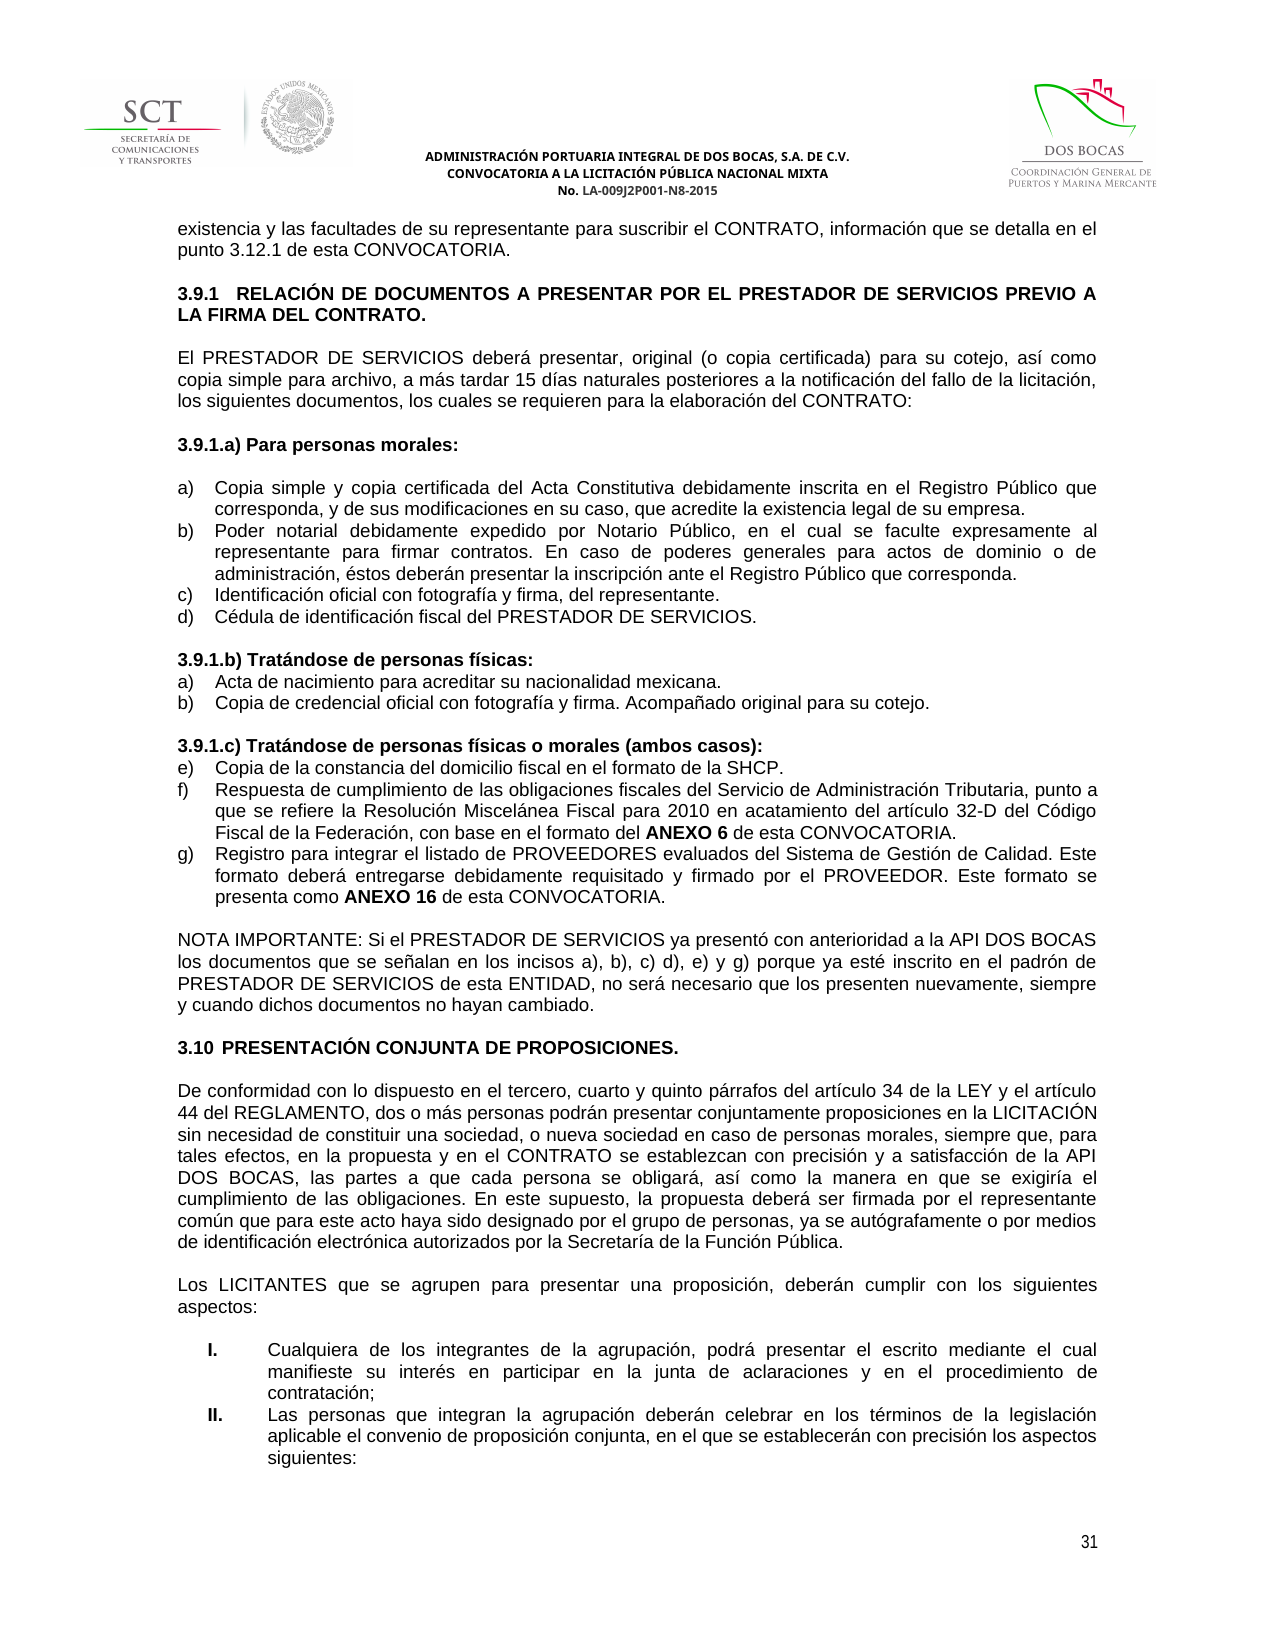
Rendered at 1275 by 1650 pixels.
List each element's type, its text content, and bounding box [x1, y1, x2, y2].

list Respuesta de cumplimiento de las obligaciones fiscales del Servicio de Administración Tributaria, punto a que se refiere la Resolución Miscelánea Fiscal para 2010 en acatamiento del artículo 32-D del Código Fiscal de la Federación, con base en el formato del ANEXO 6 de esta CONVOCATORIA. [177, 778, 1098, 843]
text 3.10 PRESENTACIÓN CONJUNTA DE PROPOSICIONES. [177, 1037, 1098, 1059]
list Registro para integrar el listado de PROVEEDORES evaluados del Sistema de Gestión de Calidad. Este formato deberá entregarse debidamente requisitado y firmado por el PROVEEDOR. Este formato se presenta como ANEXO 16 de esta CONVOCATORIA. [177, 843, 1098, 908]
text De conformidad con lo dispuesto en el tercero, cuarto y quinto párrafos del artículo 34 de la LEY y el artículo 44 del REGLAMENTO, dos o más personas podrán presentar conjuntamente proposiciones en la LICITACIÓN sin necesidad de constituir una sociedad, o nueva sociedad en caso de personas morales, siempre que, para tales efectos, en la propuesta y en el CONTRATO se establezcan con precisión y a satisfacción de la API DOS BOCAS, las partes a que cada persona se obligará, así como la manera en que se exigiría el cumplimiento de las obligaciones. En este supuesto, la propuesta deberá ser firmada por el representante común que para este acto haya sido designado por el grupo de personas, ya se autógrafamente o por medios de identificación electrónica autorizados por la Secretaría de la Función Pública. [177, 1080, 1098, 1253]
text I. Cualquiera de los integrantes de la agrupación, podrá presentar el escrito mediante el cual manifieste su interés en participar en la junta de aclaraciones y en el procedimiento de contratación; [207, 1339, 1098, 1404]
text NOTA IMPORTANTE: Si el PRESTADOR DE SERVICIOS ya presentó con anterioridad a la API DOS BOCAS los documentos que se señalan en los incisos a), b), c) d), e) y g) porque ya esté inscrito en el padrón de PRESTADOR DE SERVICIOS de esta ENTIDAD, no será necesario que los presenten nuevamente, siempre y cuando dichos documentos no hayan cambiado. [177, 929, 1098, 1016]
text Los LICITANTES que se agrupen para presentar una proposición, deberán cumplir con los siguientes aspectos: [177, 1274, 1098, 1317]
text 3.9.1 RELACIÓN DE DOCUMENTOS A PRESENTAR POR EL PRESTADOR DE SERVICIOS PREVIO A LA FIRMA DEL CONTRATO. [177, 282, 1098, 326]
picture [80, 79, 354, 167]
list Acta de nacimiento para acreditar su nacionalidad mexicana. [177, 671, 1098, 692]
list Copia de la constancia del domicilio fiscal en el formato de la SHCP. [177, 757, 1098, 778]
list Poder notarial debidamente expedido por Notario Público, en el cual se faculte expresamente al representante para firmar contratos. En caso de poderes generales para actos de dominio o de administración, éstos deberán presentar la inscripción ante el Registro Público que corresponda. [177, 519, 1098, 584]
text 3.9.1.a) Para personas morales: [177, 433, 1098, 455]
list Copia simple y copia certificada del Acta Constitutiva debidamente inscrita en el Registro Público que corresponda, y de sus modificaciones en su caso, que acredite la existencia legal de su empresa. [177, 476, 1098, 519]
list Copia de credencial oficial con fotografía y firma. Acompañado original para su cotejo. [177, 692, 1098, 714]
text 3.9.1.c) Tratándose de personas físicas o morales (ambos casos): [177, 735, 1098, 757]
text 3.9.1.b) Tratándose de personas físicas: [177, 649, 1098, 671]
list Cédula de identificación fiscal del PRESTADOR DE SERVICIOS. [177, 606, 1098, 627]
list Identificación oficial con fotografía y firma, del representante. [177, 584, 1098, 606]
text II. Las personas que integran la agrupación deberán celebrar en los términos de la legislación aplicable el convenio de proposición conjunta, en el que se establecerán con precisión los aspectos siguientes: [207, 1404, 1098, 1468]
text El PRESTADOR DE SERVICIOS deberá presentar, original (o copia certificada) para su cotejo, así como copia simple para archivo, a más tardar 15 días naturales posteriores a la notificación del fallo de la licitación, los siguientes documentos, los cuales se requieren para la elaboración del CONTRATO: [177, 347, 1098, 412]
picture [1008, 79, 1157, 189]
